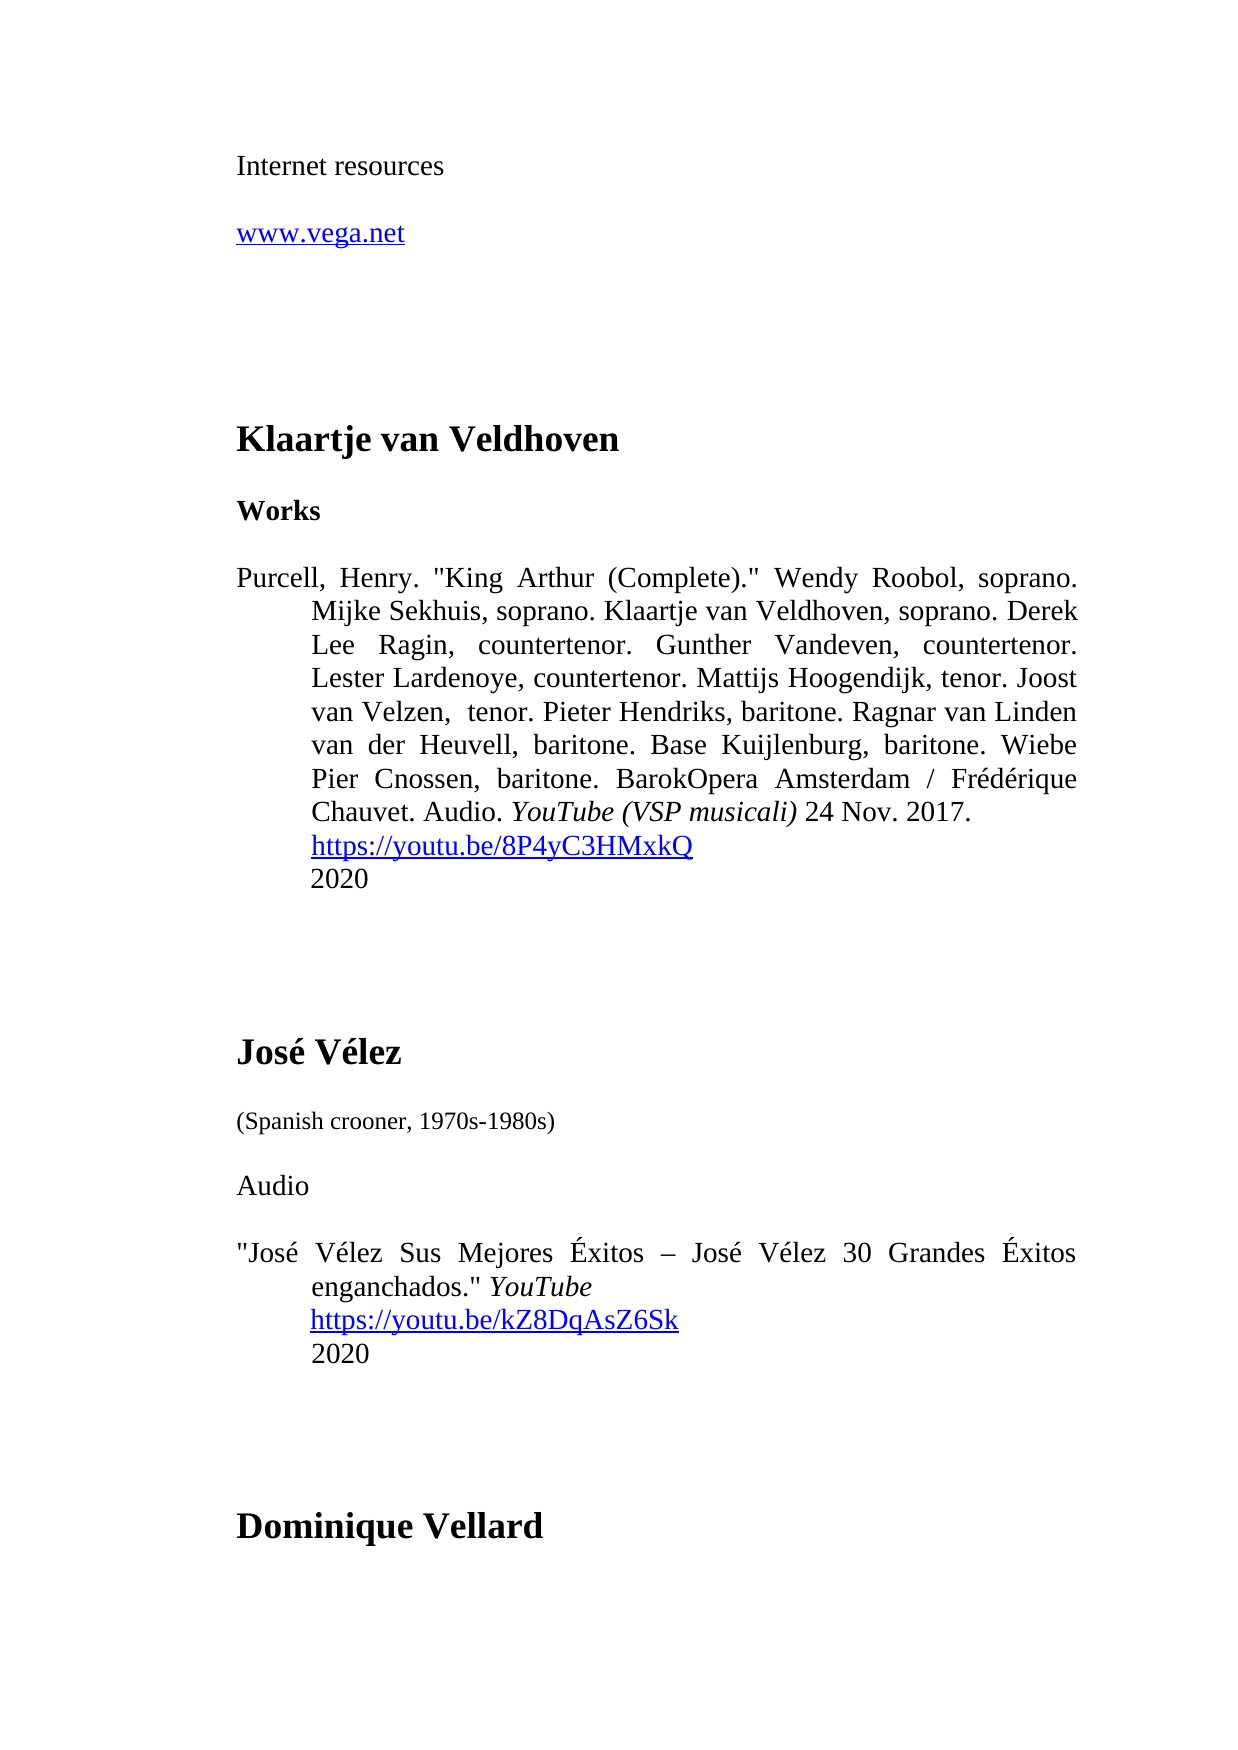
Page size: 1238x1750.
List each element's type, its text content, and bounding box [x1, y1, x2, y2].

subtitle Dominique Vellard [236, 1504, 1078, 1547]
text José Vélez [236, 1029, 1078, 1072]
text Purcell, Henry. "King Arthur (Complete)." Wendy Roobol, soprano. Mijke Sekhuis, soprano. Klaartje van Veldhoven, soprano. Derek Lee Ragin, countertenor. Gunther Vandeven, countertenor. Lester Lardenoye, countertenor. Mattijs Hoogendijk, tenor. Joost van Velzen, tenor. Pieter Hendriks, baritone. Ragnar van Linden van der Heuvell, baritone. Base Kuijlenburg, baritone. Wiebe Pier Cnossen, baritone. BarokOpera Amsterdam / Frédérique Chauvet. Audio. YouTube (VSP musicali) 24 Nov. 2017. [236, 560, 1078, 828]
text Audio [236, 1168, 1078, 1202]
text Internet resources [236, 148, 1078, 181]
text https://youtu.be/kZ8DqAsZ6Sk [310, 1302, 1078, 1336]
text "José Vélez Sus Mejores Éxitos – José Vélez 30 Grandes Éxitos enganchados." YouTube [236, 1235, 1078, 1302]
text www.vega.net [236, 215, 1078, 248]
text Klaartje van Veldhoven [236, 416, 1078, 459]
text 2020 [236, 862, 1078, 895]
text (Spanish crooner, 1970s-1980s) [236, 1106, 1078, 1135]
text 2020 [236, 1336, 1078, 1369]
text https://youtu.be/8P4yC3HMxkQ [311, 828, 1078, 862]
text Works [236, 493, 1078, 526]
